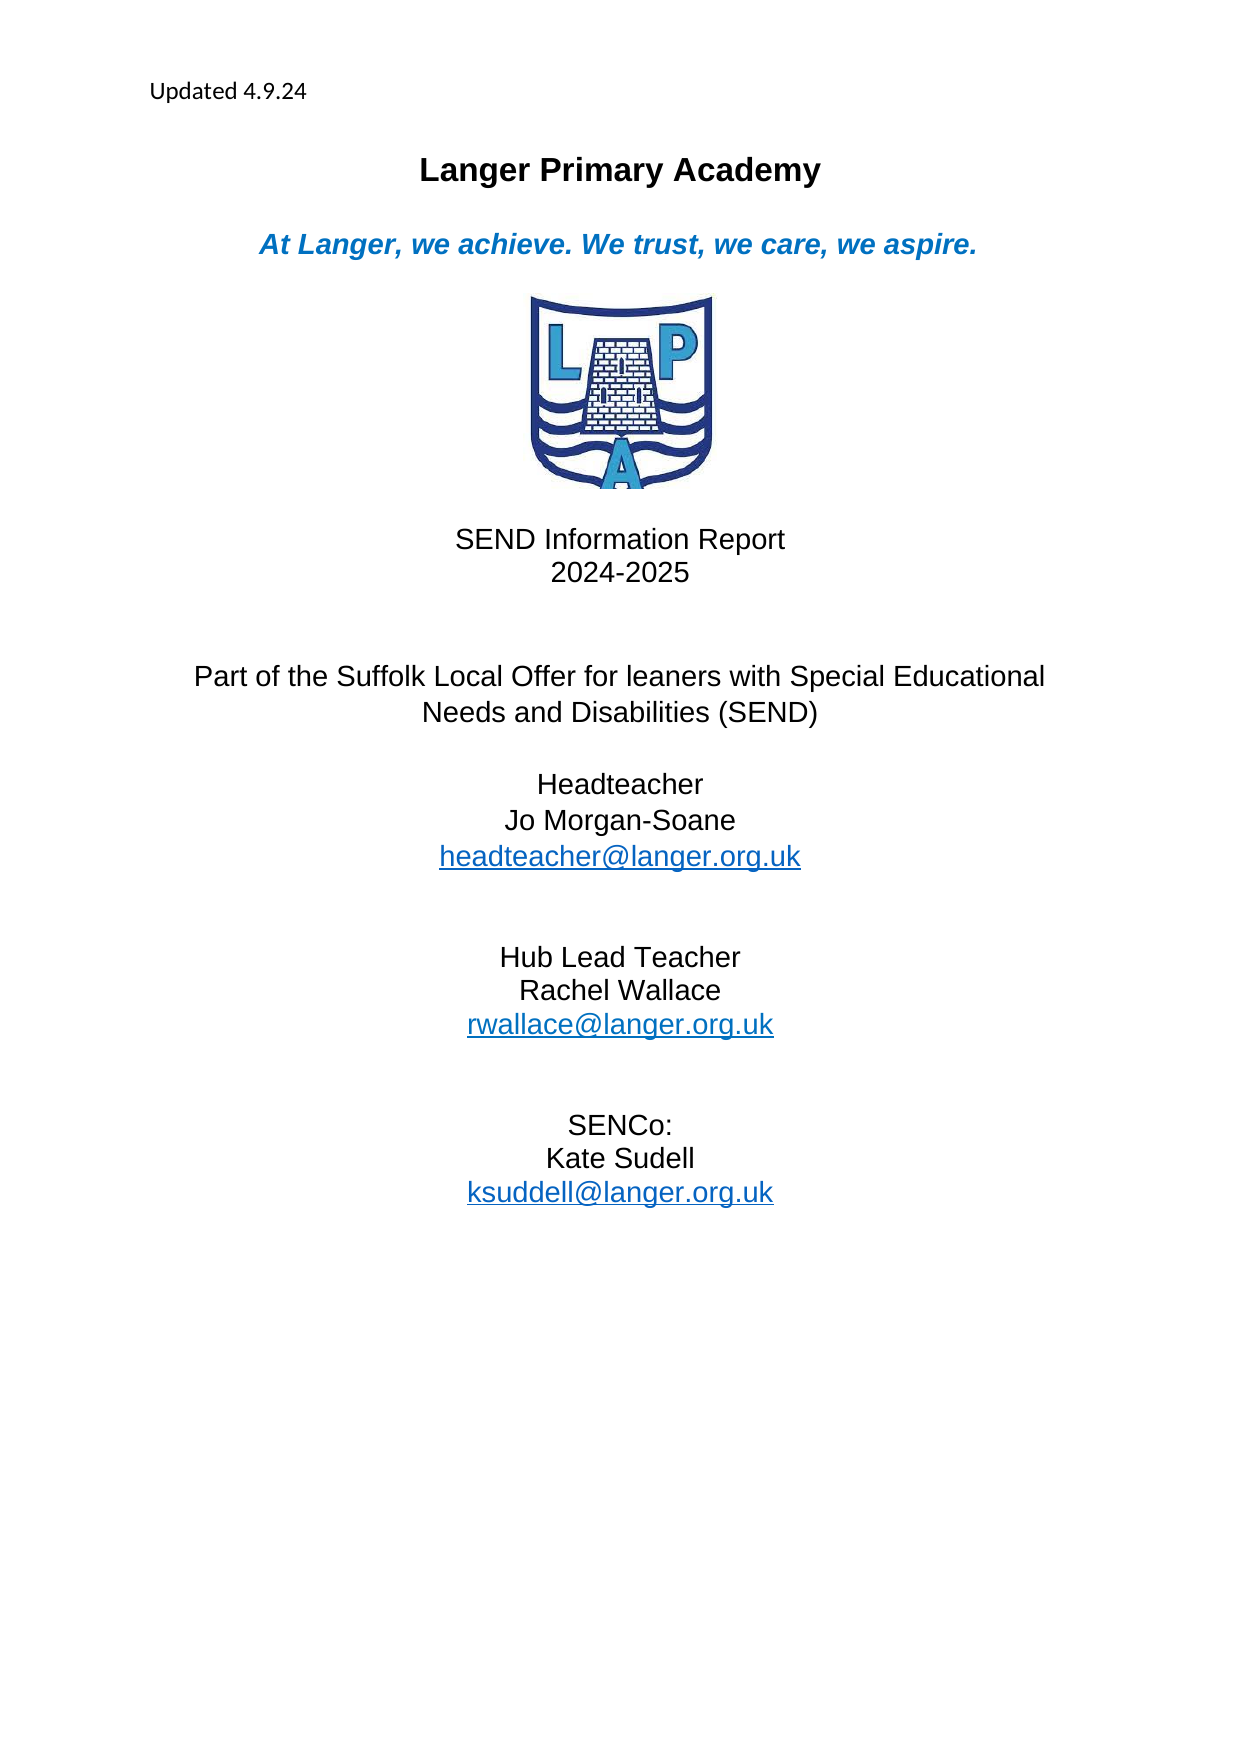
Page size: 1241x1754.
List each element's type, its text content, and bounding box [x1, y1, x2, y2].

text Langer Primary Academy [150, 150, 1090, 188]
text Part of the Suffolk Local Offer for leaners with Special Educational Needs and Disabilities (SEND) [150, 658, 1090, 728]
text headteacher@langer.org.uk [150, 839, 1090, 873]
text ksuddell@langer.org.uk [150, 1175, 1090, 1208]
text Kate Sudell [150, 1141, 1090, 1175]
text Hub Lead Teacher [150, 940, 1090, 973]
picture [523, 293, 718, 489]
text Headteacher [150, 767, 1090, 801]
text rwallace@langer.org.uk [150, 1007, 1090, 1041]
text SEND Information Report [150, 522, 1090, 555]
text Rachel Wallace [150, 973, 1090, 1007]
text SENCo: [150, 1108, 1090, 1141]
text Jo Morgan-Soane [150, 803, 1090, 837]
text 2024-2025 [150, 555, 1090, 589]
text At Langer, we achieve. We trust, we care, we aspire. [150, 227, 1090, 260]
